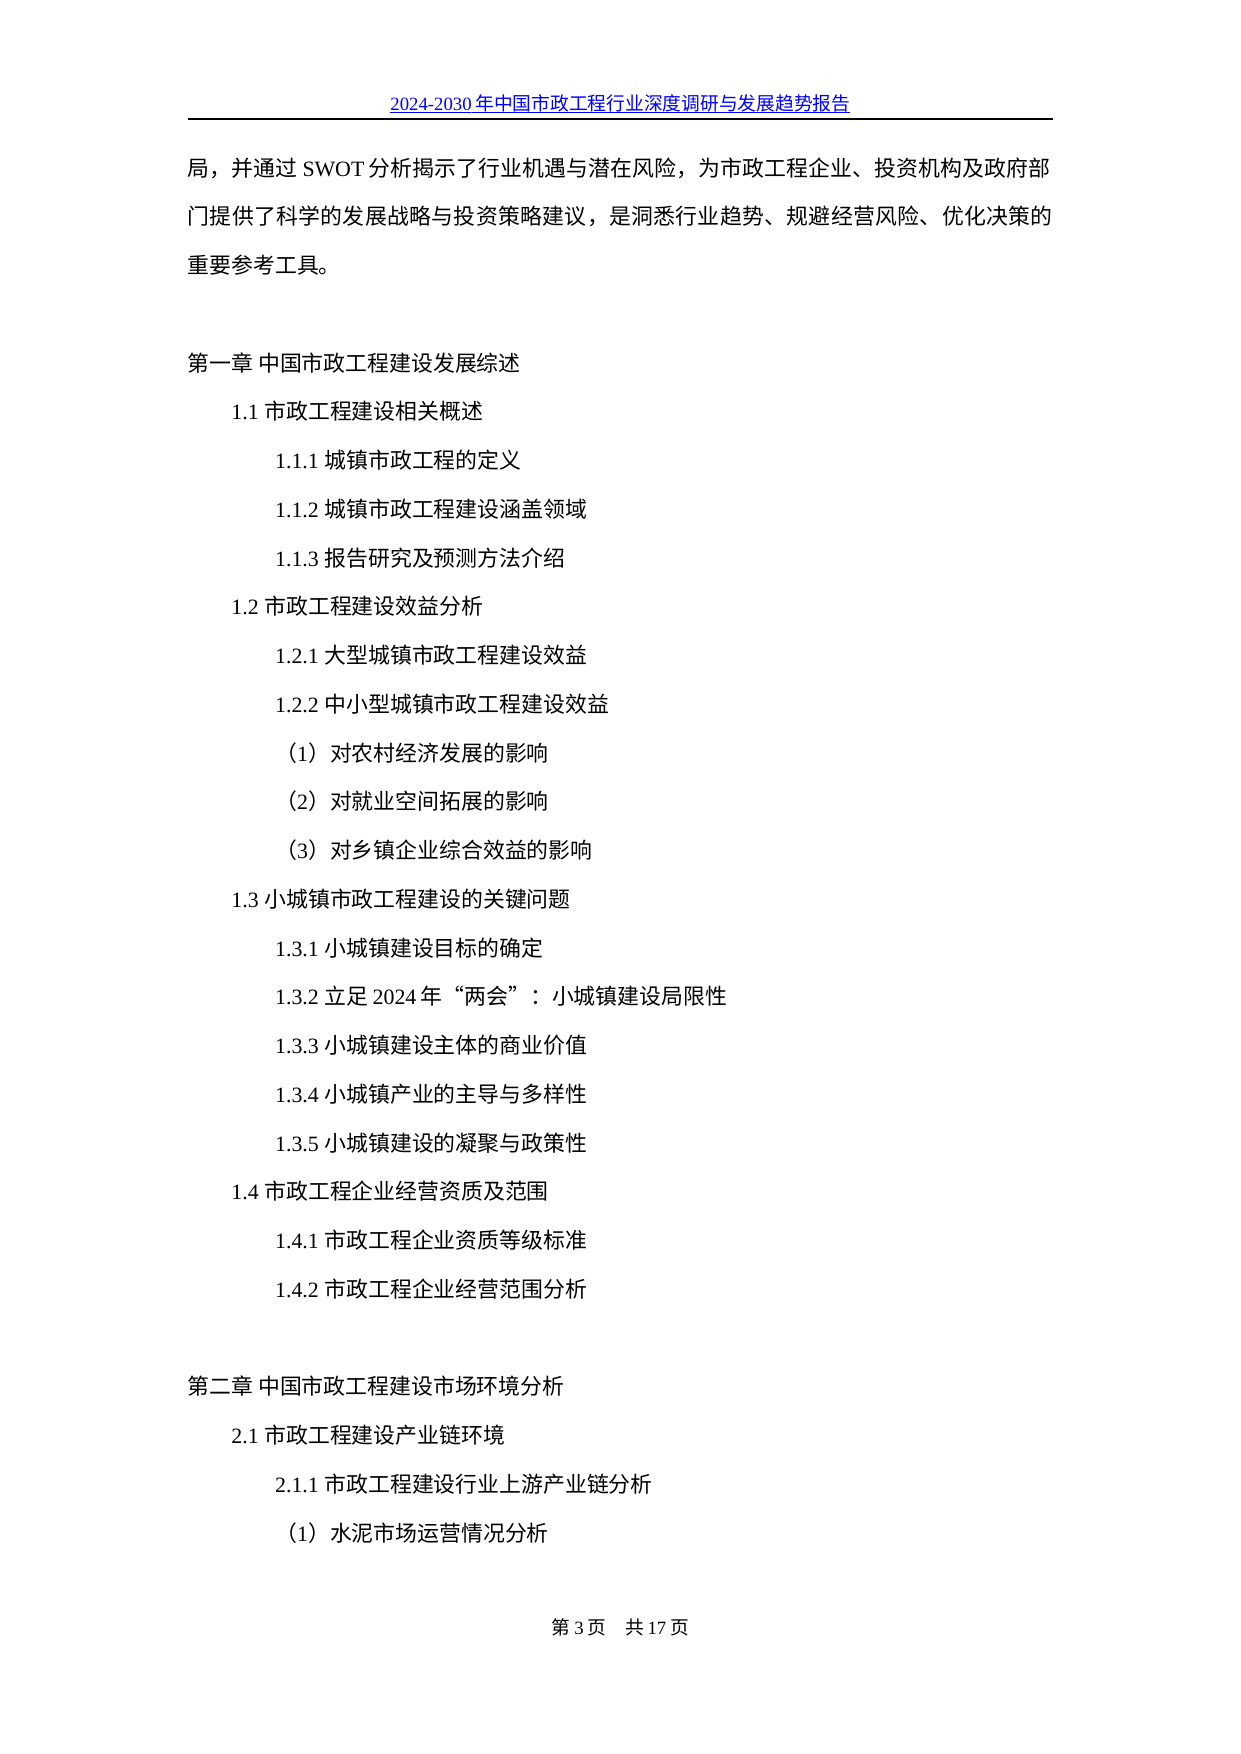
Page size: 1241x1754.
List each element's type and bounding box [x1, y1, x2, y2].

text [187, 150, 1053, 1548]
